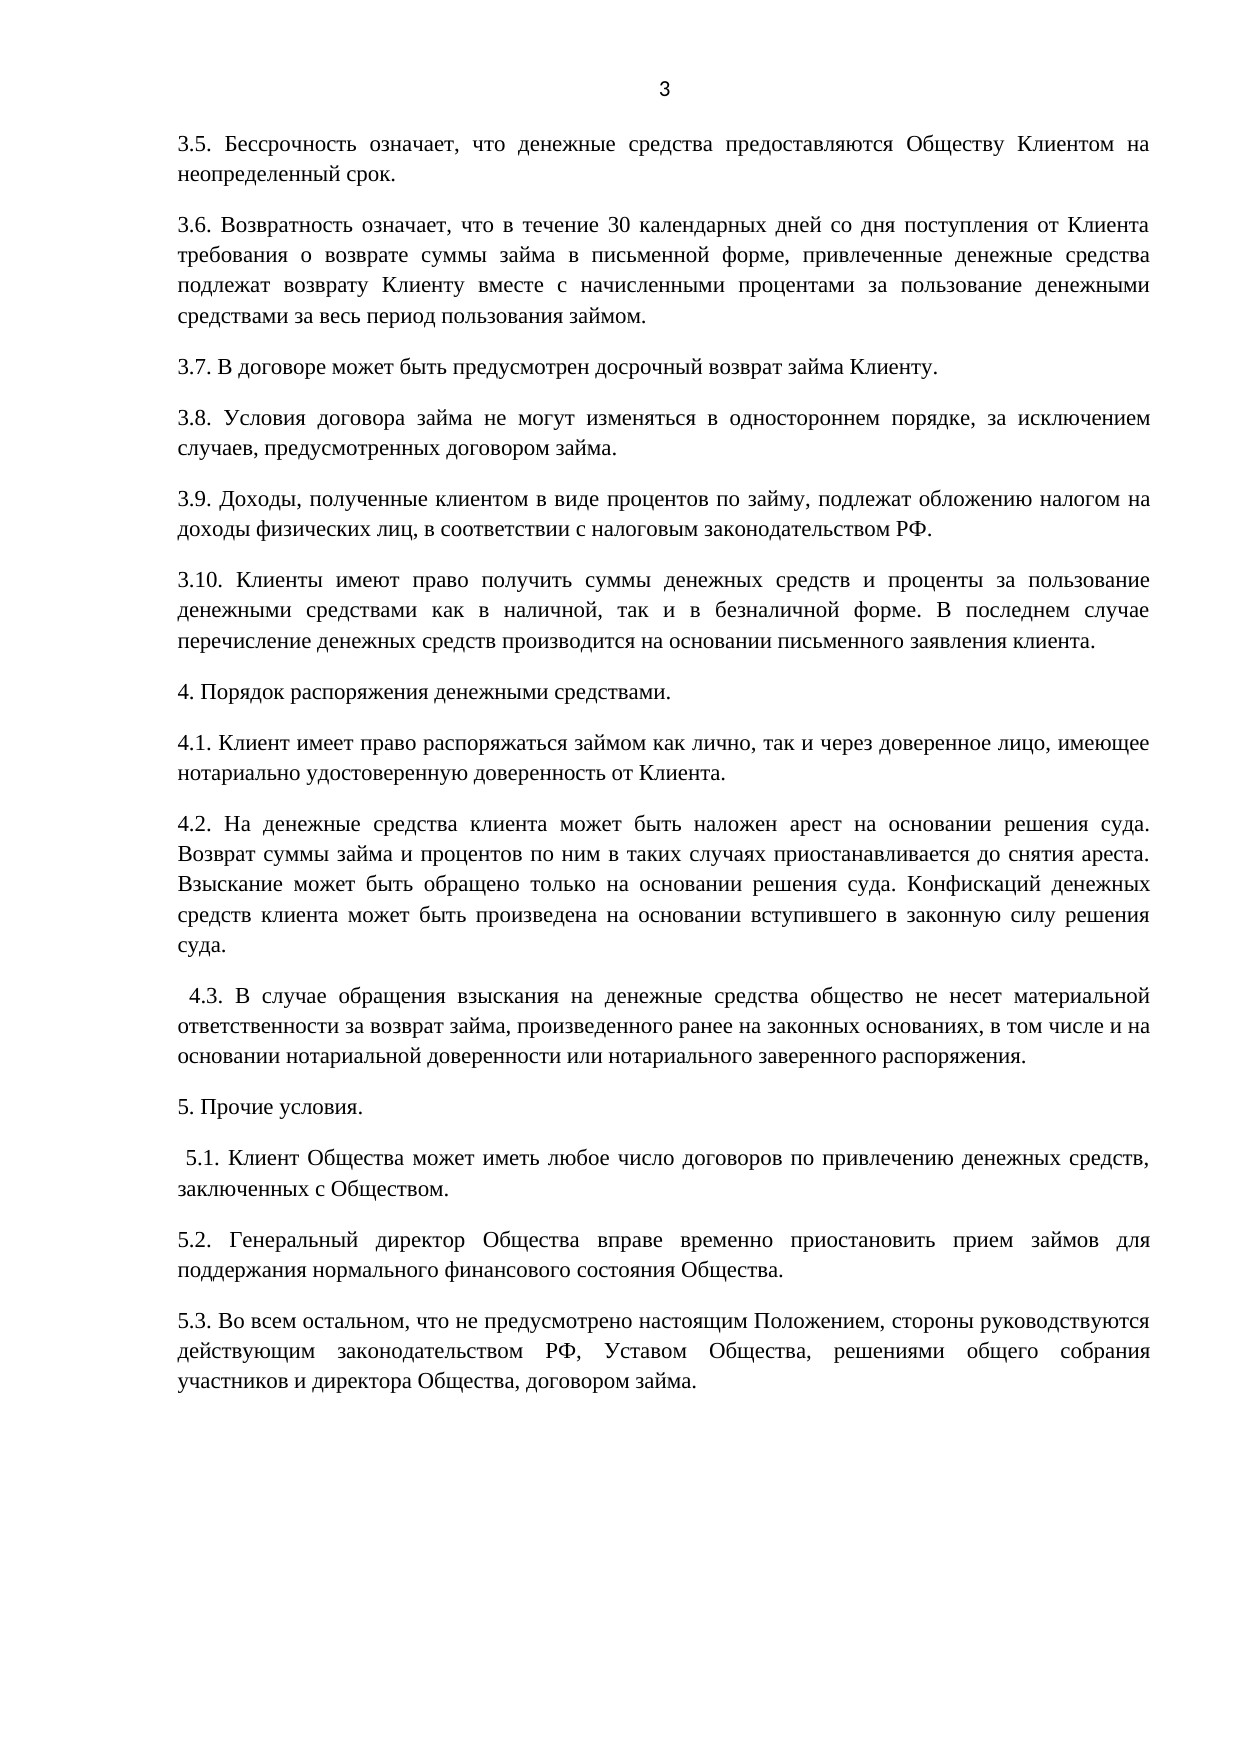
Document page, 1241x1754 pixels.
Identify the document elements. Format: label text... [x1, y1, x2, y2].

text 4.1. Клиент имеет право распоряжаться займом как лично, так и через доверенное лицо, имеющее нотариально удостоверенную доверенность от Клиента. [177, 729, 1152, 785]
text 4. Порядок распоряжения денежными средствами. [177, 678, 1152, 704]
text 3.6. Возвратность означает, что в течение 30 календарных дней со дня поступления от Клиента требования о возврате суммы займа в письменной форме, привлеченные денежные средства подлежат возврату Клиенту вместе с начисленными процентами за пользование денежными средствами за весь период пользования займом. [177, 211, 1152, 328]
text 5.3. Во всем остальном, что не предусмотрено настоящим Положением, стороны руководствуются действующим законодательством РФ, Уставом Общества, решениями общего собрания участников и директора Общества, договором займа. [177, 1307, 1152, 1394]
text 5.2. Генеральный директор Общества вправе временно приостановить прием займов для поддержания нормального финансового состояния Общества. [177, 1226, 1152, 1282]
text 4.3. В случае обращения взыскания на денежные средства общество не несет материальной ответственности за возврат займа, произведенного ранее на законных основаниях, в том числе и на основании нотариальной доверенности или нотариального заверенного распоряжения. [177, 982, 1152, 1069]
text 3.5. Бессрочность означает, что денежные средства предоставляются Обществу Клиентом на неопределенный срок. [177, 130, 1152, 186]
text 4.2. На денежные средства клиента может быть наложен арест на основании решения суда. Возврат суммы займа и процентов по ним в таких случаях приостанавливается до снятия ареста. Взыскание может быть обращено только на основании решения суда. Конфискаций денежных средств клиента может быть произведена на основании вступившего в законную силу решения суда. [177, 810, 1152, 957]
text 3.8. Условия договора займа не могут изменяться в одностороннем порядке, за исключением случаев, предусмотренных договором займа. [177, 404, 1152, 460]
text 5.1. Клиент Общества может иметь любое число договоров по привлечению денежных средств, заключенных с Обществом. [177, 1144, 1152, 1201]
text 3.10. Клиенты имеют право получить суммы денежных средств и проценты за пользование денежными средствами как в наличной, так и в безналичной форме. В последнем случае перечисление денежных средств производится на основании письменного заявления клиента. [177, 566, 1152, 653]
text 3.7. В договоре может быть предусмотрен досрочный возврат займа Клиенту. [177, 353, 1152, 379]
text 5. Прочие условия. [177, 1093, 1152, 1120]
text 3.9. Доходы, полученные клиентом в виде процентов по займу, подлежат обложению налогом на доходы физических лиц, в соответствии с налоговым законодательством РФ. [177, 485, 1152, 542]
